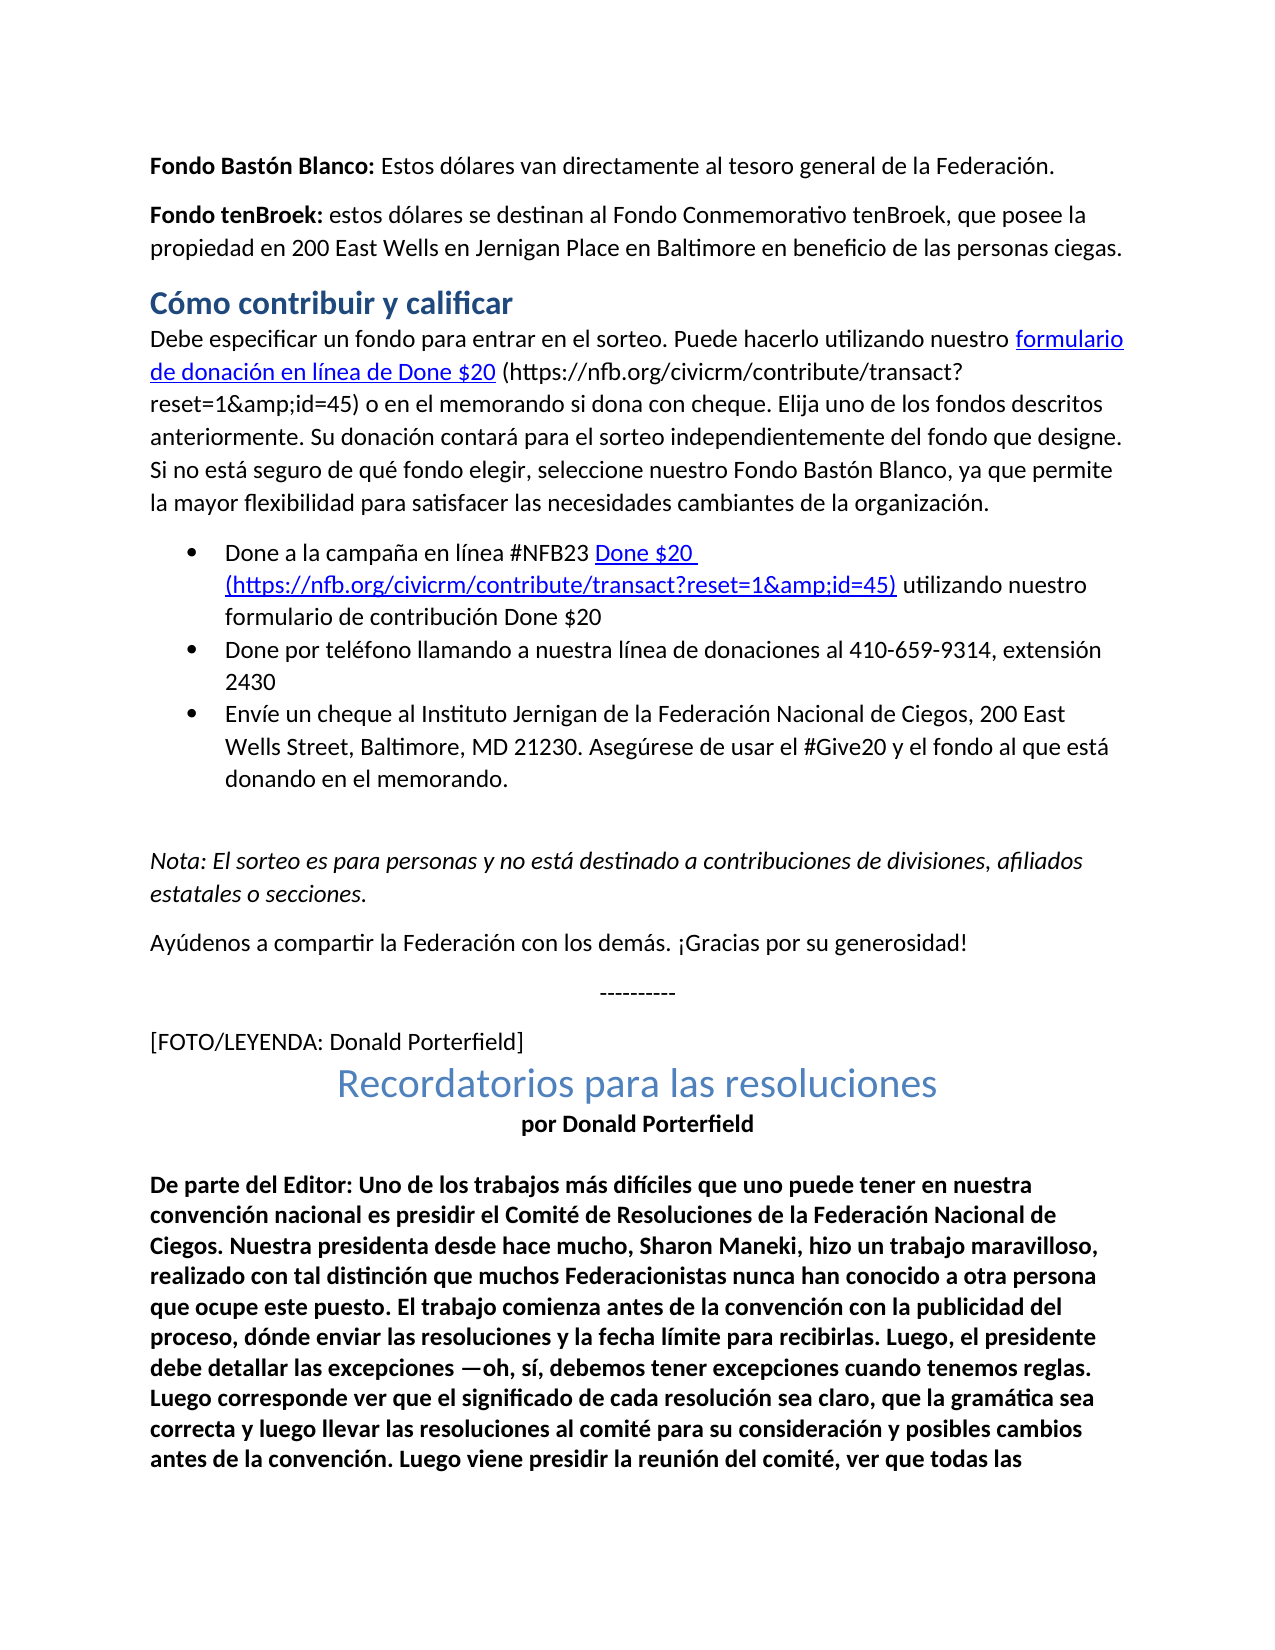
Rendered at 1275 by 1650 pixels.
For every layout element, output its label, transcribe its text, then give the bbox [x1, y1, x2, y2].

list Done por teléfono llamando a nuestra línea de donaciones al 410-659-9314, extensión 2430 [187, 634, 1125, 697]
text [FOTO/LEYENDA: Donald Porterfield] [150, 1027, 1125, 1057]
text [150, 1169, 1125, 1474]
list Done a la campaña en línea #NFB23 Done $20 (https://nfb.org/civicrm/contribute/transact?reset=1&amp;id=45) utilizando nuestro formulario de contribución Done $20 [187, 537, 1125, 632]
subtitle Recordatorios para las resoluciones [150, 1057, 1125, 1108]
list Envíe un cheque al Instituto Jernigan de la Federación Nacional de Ciegos, 200 East Wells Street, Baltimore, MD 21230. Asegúrese de usar el #Give20 y el fondo al que está donando en el memorando. [187, 698, 1125, 793]
text Fondo tenBroek: estos dólares se destinan al Fondo Conmemorativo tenBroek, que posee la propiedad en 200 East Wells en Jernigan Place en Baltimore en beneficio de las personas ciegas. [150, 199, 1125, 263]
text Fondo Bastón Blanco: Estos dólares van directamente al tesoro general de la Federación. [150, 150, 1125, 181]
text Ayúdenos a compartir la Federación con los demás. ¡Gracias por su generosidad! [150, 927, 1125, 958]
subtitle Cómo contribuir y calificar [150, 282, 1125, 323]
text Debe especificar un fondo para entrar en el sorteo. Puede hacerlo utilizando nuestro formulario de donación en línea de Done $20 (https://nfb.org/civicrm/contribute/transact?reset=1&amp;id=45) o en el memorando si dona con cheque. Elija uno de los fondos descritos anteriormente. Su donación contará para el sorteo independientemente del fondo que designe. Si no está seguro de qué fondo elegir, seleccione nuestro Fondo Bastón Blanco, ya que permite la mayor flexibilidad para satisfacer las necesidades cambiantes de la organización. [150, 323, 1125, 518]
text Nota: El sorteo es para personas y no está destinado a contribuciones de divisiones, afiliados estatales o secciones. [150, 845, 1125, 908]
text por Donald Porterfield [150, 1108, 1125, 1138]
text ---------- [150, 977, 1125, 1007]
